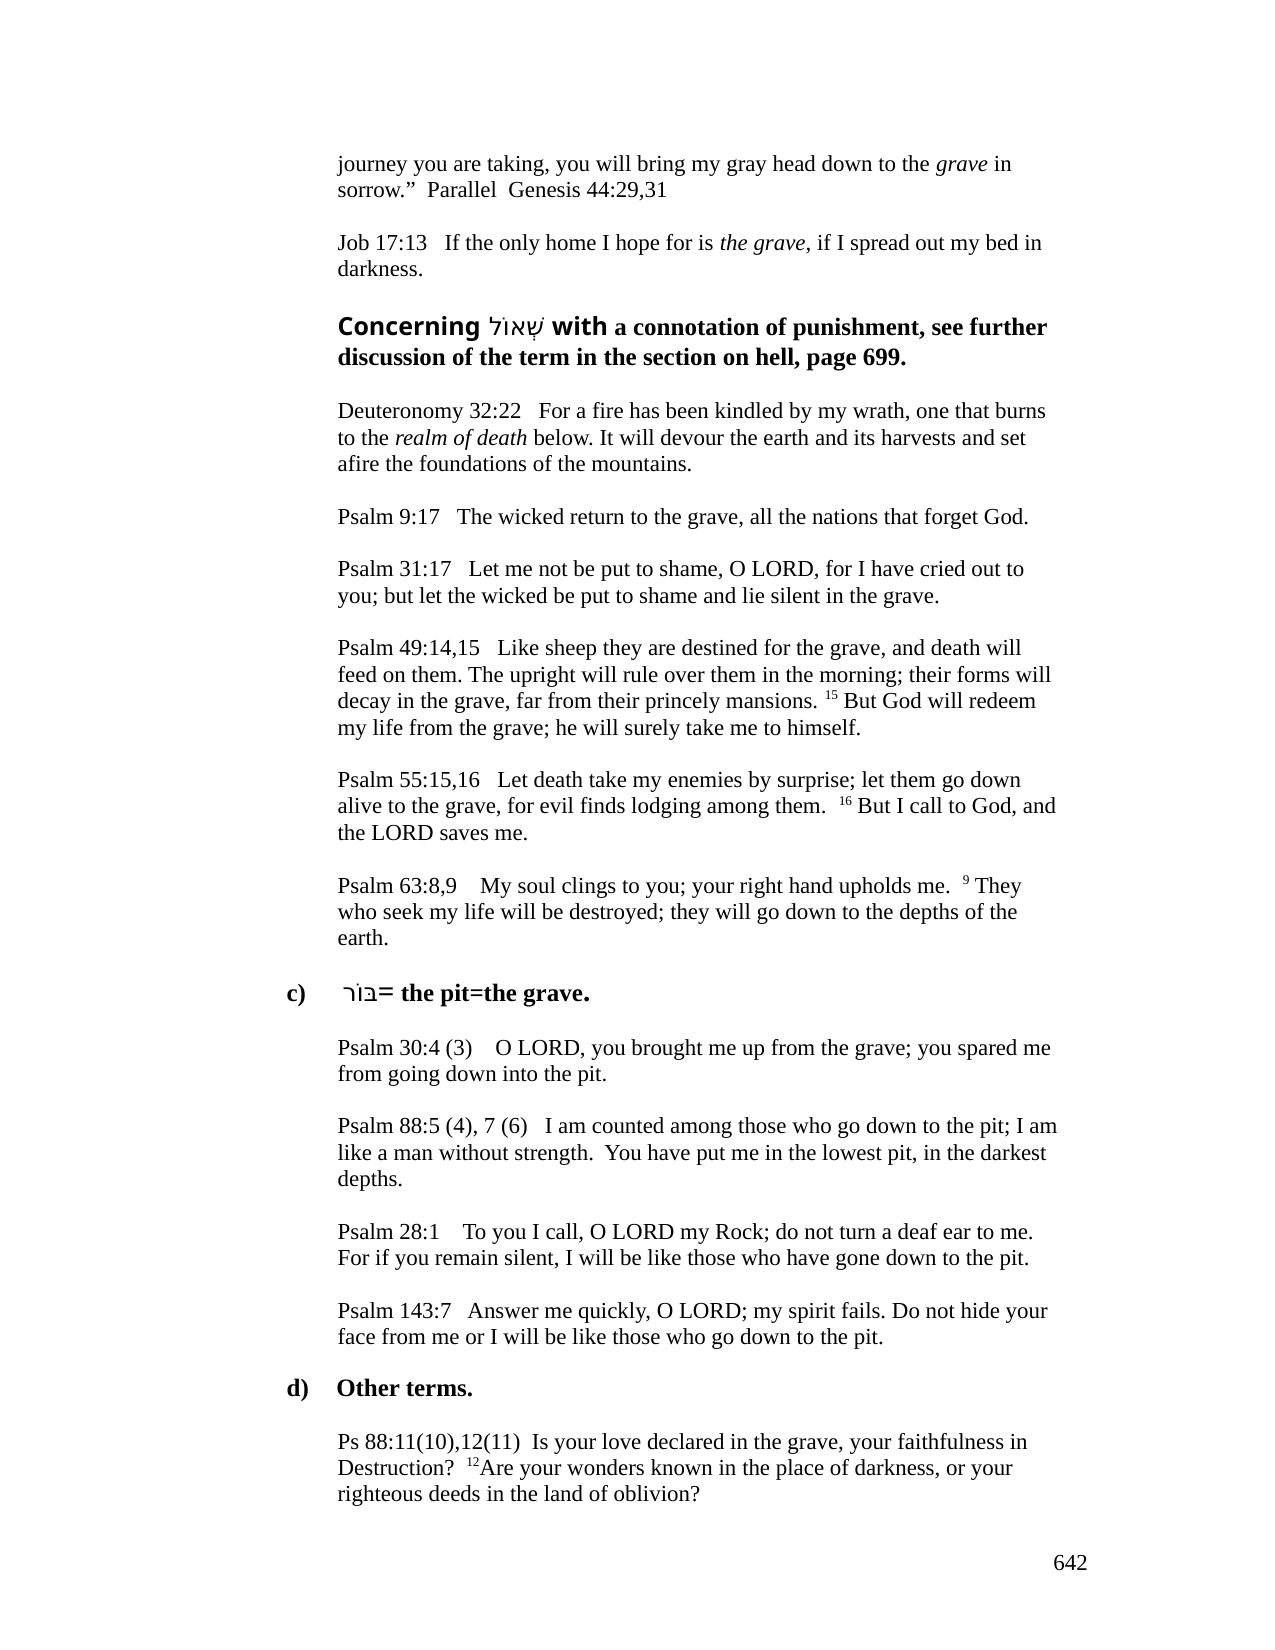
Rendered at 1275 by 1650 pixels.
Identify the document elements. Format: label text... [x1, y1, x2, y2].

text Ps 88:11(10),12(11) Is your love declared in the grave, your faithfulness in Destruction? 12Are your wonders known in the place of darkness, or your righteous deeds in the land of oblivion? [337, 1428, 1062, 1507]
text Concerning שְׁאוֹל with a connotation of punishment, see further discussion of the term in the section on hell, page 699. [337, 308, 1062, 371]
text Psalm 55:15,16 Let death take my enemies by surprise; let them go down alive to the grave, for evil finds lodging among them. 16 But I call to God, and the LORD saves me. [337, 766, 1062, 845]
text Psalm 49:14,15 Like sheep they are destined for the grave, and death will feed on them. The upright will rule over them in the morning; their forms will decay in the grave, far from their princely mansions. 15 But God will redeem my life from the grave; he will surely take me to himself. [337, 634, 1062, 740]
text Psalm 143:7 Answer me quickly, O LORD; my spirit fails. Do not hide your face from me or I will be like those who go down to the pit. [337, 1297, 1062, 1350]
text Psalm 9:17 The wicked return to the grave, all the nations that forget God. [337, 503, 1062, 529]
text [337, 150, 1062, 203]
text Deuteronomy 32:22 For a fire has been kindled by my wrath, one that burns to the realm of death below. It will devour the earth and its harvests and set afire the foundations of the mountains. [337, 397, 1062, 476]
text Psalm 30:4 (3) O LORD, you brought me up from the grave; you spared me from going down into the pit. [337, 1033, 1062, 1086]
text Psalm 31:17 Let me not be put to shame, O LORD, for I have cried out to you; but let the wicked be put to shame and lie silent in the grave. [337, 555, 1062, 608]
subtitle c) בּוֹר= the pit=the grave. [286, 974, 1062, 1007]
subtitle d) Other terms. [286, 1373, 1062, 1401]
text Psalm 63:8,9 My soul clings to you; your right hand upholds me. 9 They who seek my life will be destroyed; they will go down to the depths of the earth. [337, 872, 1062, 951]
text Psalm 28:1 To you I call, O LORD my Rock; do not turn a deaf ear to me. For if you remain silent, I will be like those who have gone down to the pit. [337, 1218, 1062, 1271]
text Job 17:13 If the only home I hope for is the grave, if I spread out my bed in darkness. [337, 229, 1062, 282]
text Psalm 88:5 (4), 7 (6) I am counted among those who go down to the pit; I am like a man without strength. You have put me in the lowest pit, in the darkest depths. [337, 1113, 1062, 1192]
